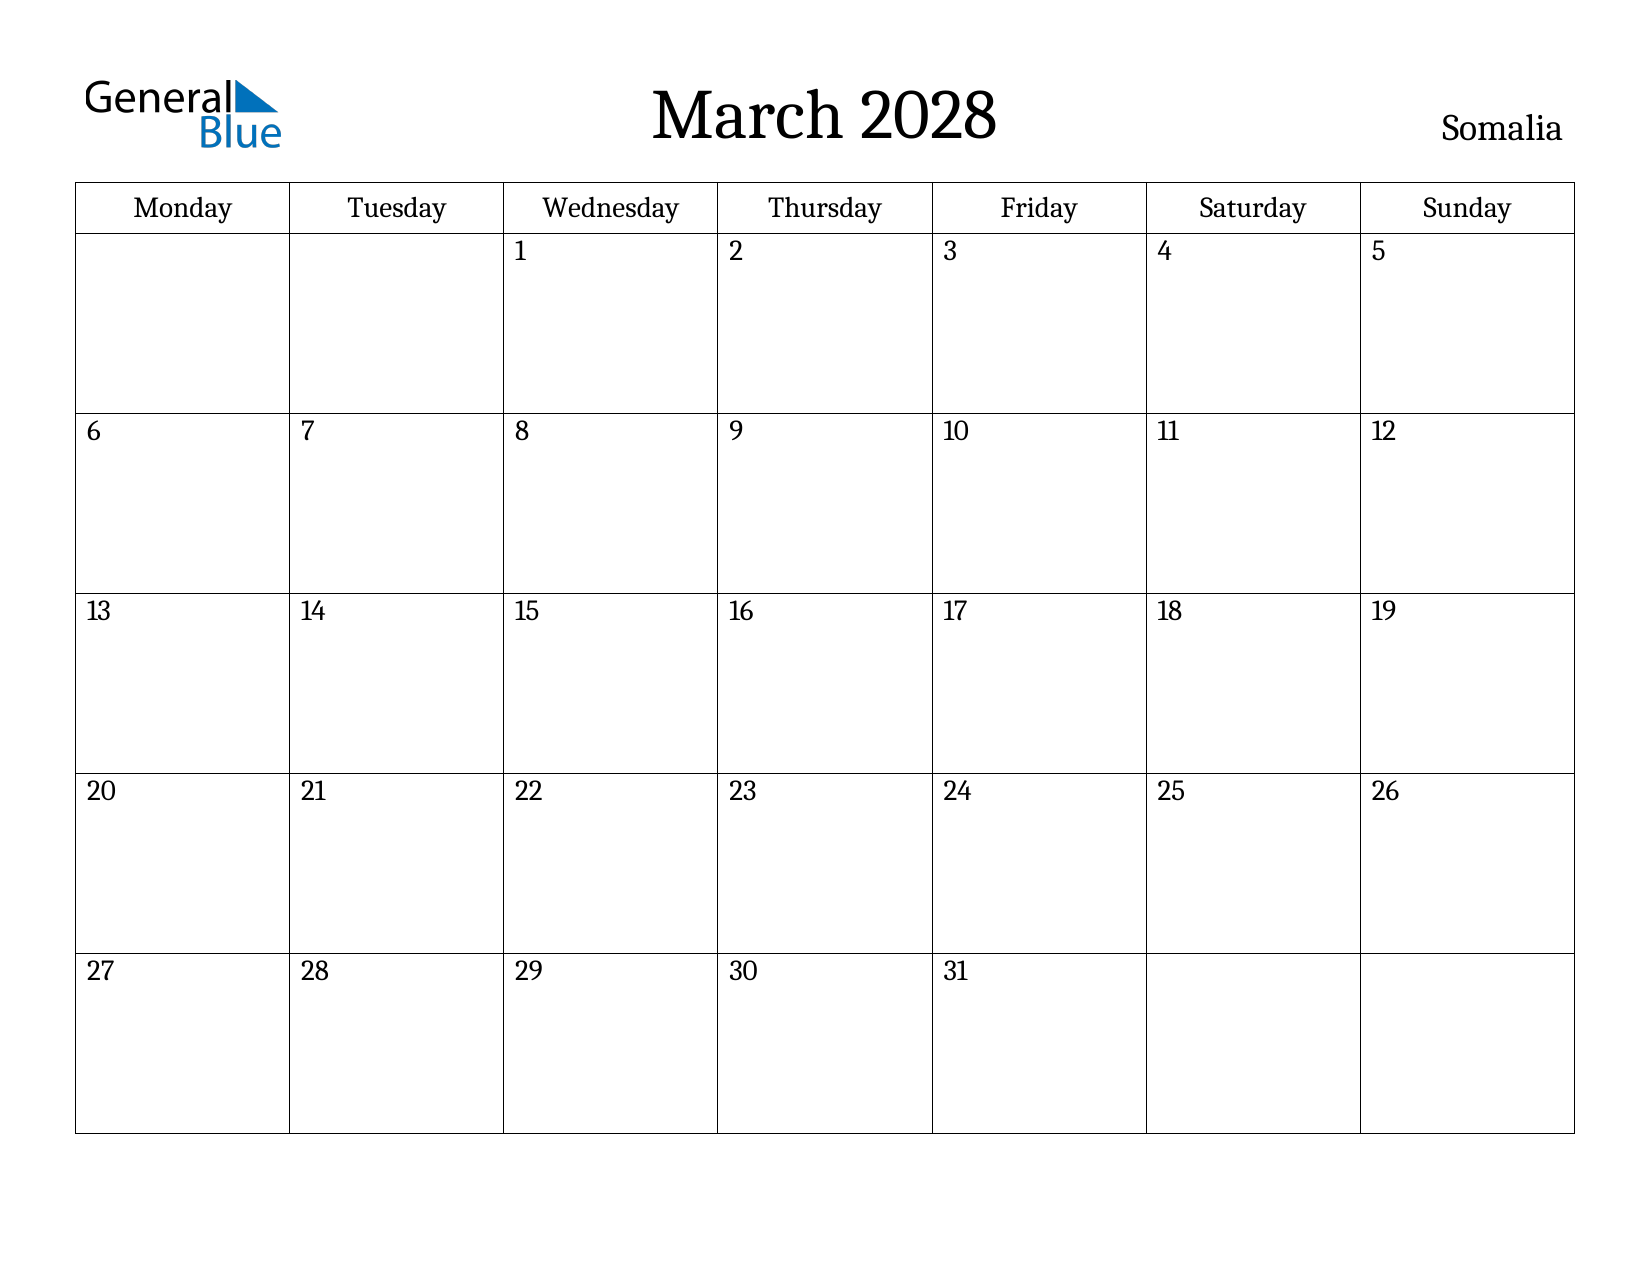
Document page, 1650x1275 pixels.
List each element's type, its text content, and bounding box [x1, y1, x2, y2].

table_cell [290, 808, 503, 953]
table_cell [933, 627, 1146, 773]
table_cell Wednesday [504, 183, 717, 233]
table_cell [76, 267, 289, 413]
table_cell [718, 988, 932, 1133]
table_cell [504, 808, 717, 953]
table_header March 2028 [504, 75, 1146, 182]
table_cell [718, 808, 932, 953]
table_cell [1147, 448, 1360, 593]
picture [86, 80, 281, 148]
table_cell 21 [290, 774, 503, 807]
table_cell [1361, 954, 1574, 987]
table_cell 20 [76, 774, 289, 807]
table_cell [290, 448, 503, 593]
table_cell [290, 234, 503, 267]
table_cell [504, 267, 717, 413]
table_cell 19 [1361, 594, 1574, 627]
table_cell [76, 234, 289, 267]
table_cell [76, 627, 289, 773]
table_cell [76, 808, 289, 953]
table_cell [76, 988, 289, 1133]
table_cell [1147, 988, 1360, 1133]
table_cell 22 [504, 774, 717, 807]
table_cell [933, 267, 1146, 413]
table_cell 3 [933, 234, 1146, 267]
table_cell [1361, 988, 1574, 1133]
table_cell [1361, 267, 1574, 413]
table_cell [1147, 267, 1360, 413]
table_cell 5 [1361, 234, 1574, 267]
table_cell [1361, 448, 1574, 593]
table_cell 31 [933, 954, 1146, 987]
table_cell [1147, 627, 1360, 773]
table_cell [718, 627, 932, 773]
table_cell [76, 448, 289, 593]
table_cell [1147, 954, 1360, 987]
table_cell 16 [718, 594, 932, 627]
table_cell [1361, 808, 1574, 953]
table_cell Monday [76, 183, 289, 233]
table_cell 4 [1147, 234, 1360, 267]
table_header [76, 75, 503, 182]
table_cell 12 [1361, 414, 1574, 447]
table_cell [290, 627, 503, 773]
table_cell 2 [718, 234, 932, 267]
table_cell 28 [290, 954, 503, 987]
table_cell [718, 448, 932, 593]
table_cell Sunday [1361, 183, 1574, 233]
table_cell [1361, 627, 1574, 773]
table_header Somalia [1146, 75, 1574, 182]
table_cell [504, 988, 717, 1133]
table_cell [933, 808, 1146, 953]
table_cell 30 [718, 954, 932, 987]
table_cell 1 [504, 234, 717, 267]
table_cell Saturday [1147, 183, 1360, 233]
table_cell Friday [933, 183, 1146, 233]
table_cell 11 [1147, 414, 1360, 447]
table_cell 14 [290, 594, 503, 627]
table_cell 13 [76, 594, 289, 627]
table_cell 27 [76, 954, 289, 987]
table_cell 6 [76, 414, 289, 447]
table_cell [290, 988, 503, 1133]
table_cell [933, 448, 1146, 593]
table_cell 15 [504, 594, 717, 627]
table_cell 23 [718, 774, 932, 807]
table_cell 24 [933, 774, 1146, 807]
table_cell Tuesday [290, 183, 503, 233]
table_cell [290, 267, 503, 413]
table_cell 10 [933, 414, 1146, 447]
table_cell 9 [718, 414, 932, 447]
table_cell [504, 448, 717, 593]
table_cell [933, 988, 1146, 1133]
table_cell [718, 267, 932, 413]
table_cell 17 [933, 594, 1146, 627]
table_cell [504, 627, 717, 773]
table_cell [1147, 808, 1360, 953]
table_cell Thursday [718, 183, 932, 233]
table_cell 29 [504, 954, 717, 987]
table_cell 8 [504, 414, 717, 447]
table_cell 7 [290, 414, 503, 447]
table_cell 18 [1147, 594, 1360, 627]
table_cell 25 [1147, 774, 1360, 807]
table_cell 26 [1361, 774, 1574, 807]
